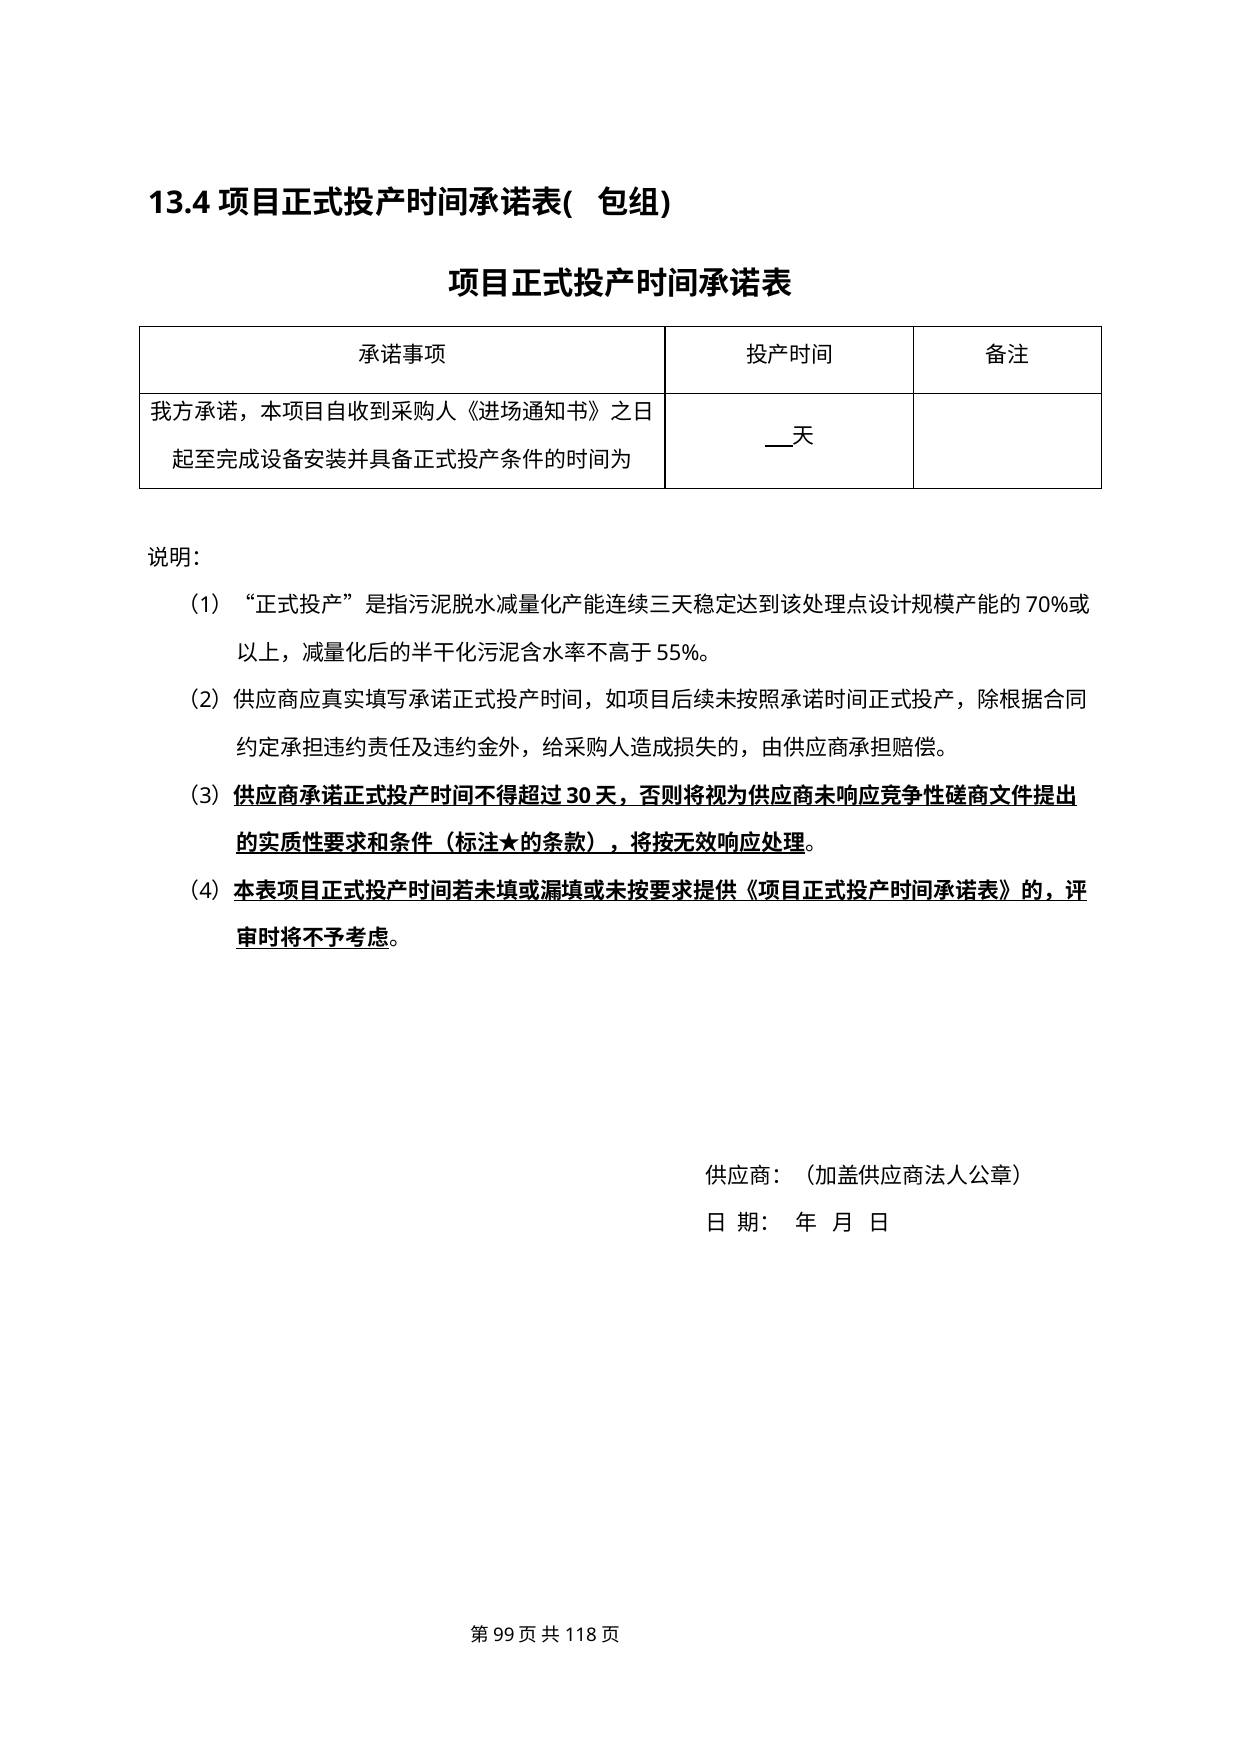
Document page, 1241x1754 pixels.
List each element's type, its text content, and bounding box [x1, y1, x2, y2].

text 项目正式投产时间承诺表 [148, 258, 1092, 303]
text 日 期： 年 月 日 [148, 1205, 1092, 1237]
table_cell 天 [666, 394, 913, 488]
text （3）供应商承诺正式投产时间不得超过30天，否则将视为供应商未响应竞争性磋商文件提出的实质性要求和条件（标注★的条款），将按无效响应处理。 [177, 778, 1092, 857]
table_header 投产时间 [666, 327, 913, 393]
text （4）本表项目正式投产时间若未填或漏填或未按要求提供《项目正式投产时间承诺表》的，评审时将不予考虑。 [177, 873, 1092, 952]
table_cell [914, 394, 1101, 488]
table_header 备注 [914, 327, 1101, 393]
table_header 承诺事项 [140, 327, 664, 393]
text （1）“正式投产”是指污泥脱水减量化产能连续三天稳定达到该处理点设计规模产能的70%或以上，减量化后的半干化污泥含水率不高于55%。 [177, 587, 1092, 667]
text 13.4 项目正式投产时间承诺表( 包组) [148, 177, 1092, 223]
text 供应商：（加盖供应商法人公章） [148, 1158, 1092, 1189]
text （2）供应商应真实填写承诺正式投产时间，如项目后续未按照承诺时间正式投产，除根据合同约定承担违约责任及违约金外，给采购人造成损失的，由供应商承担赔偿。 [177, 682, 1092, 762]
table_cell 我方承诺，本项目自收到采购人《进场通知书》之日起至完成设备安装并具备正式投产条件的时间为 [140, 394, 664, 488]
text 说明： [148, 540, 1092, 571]
